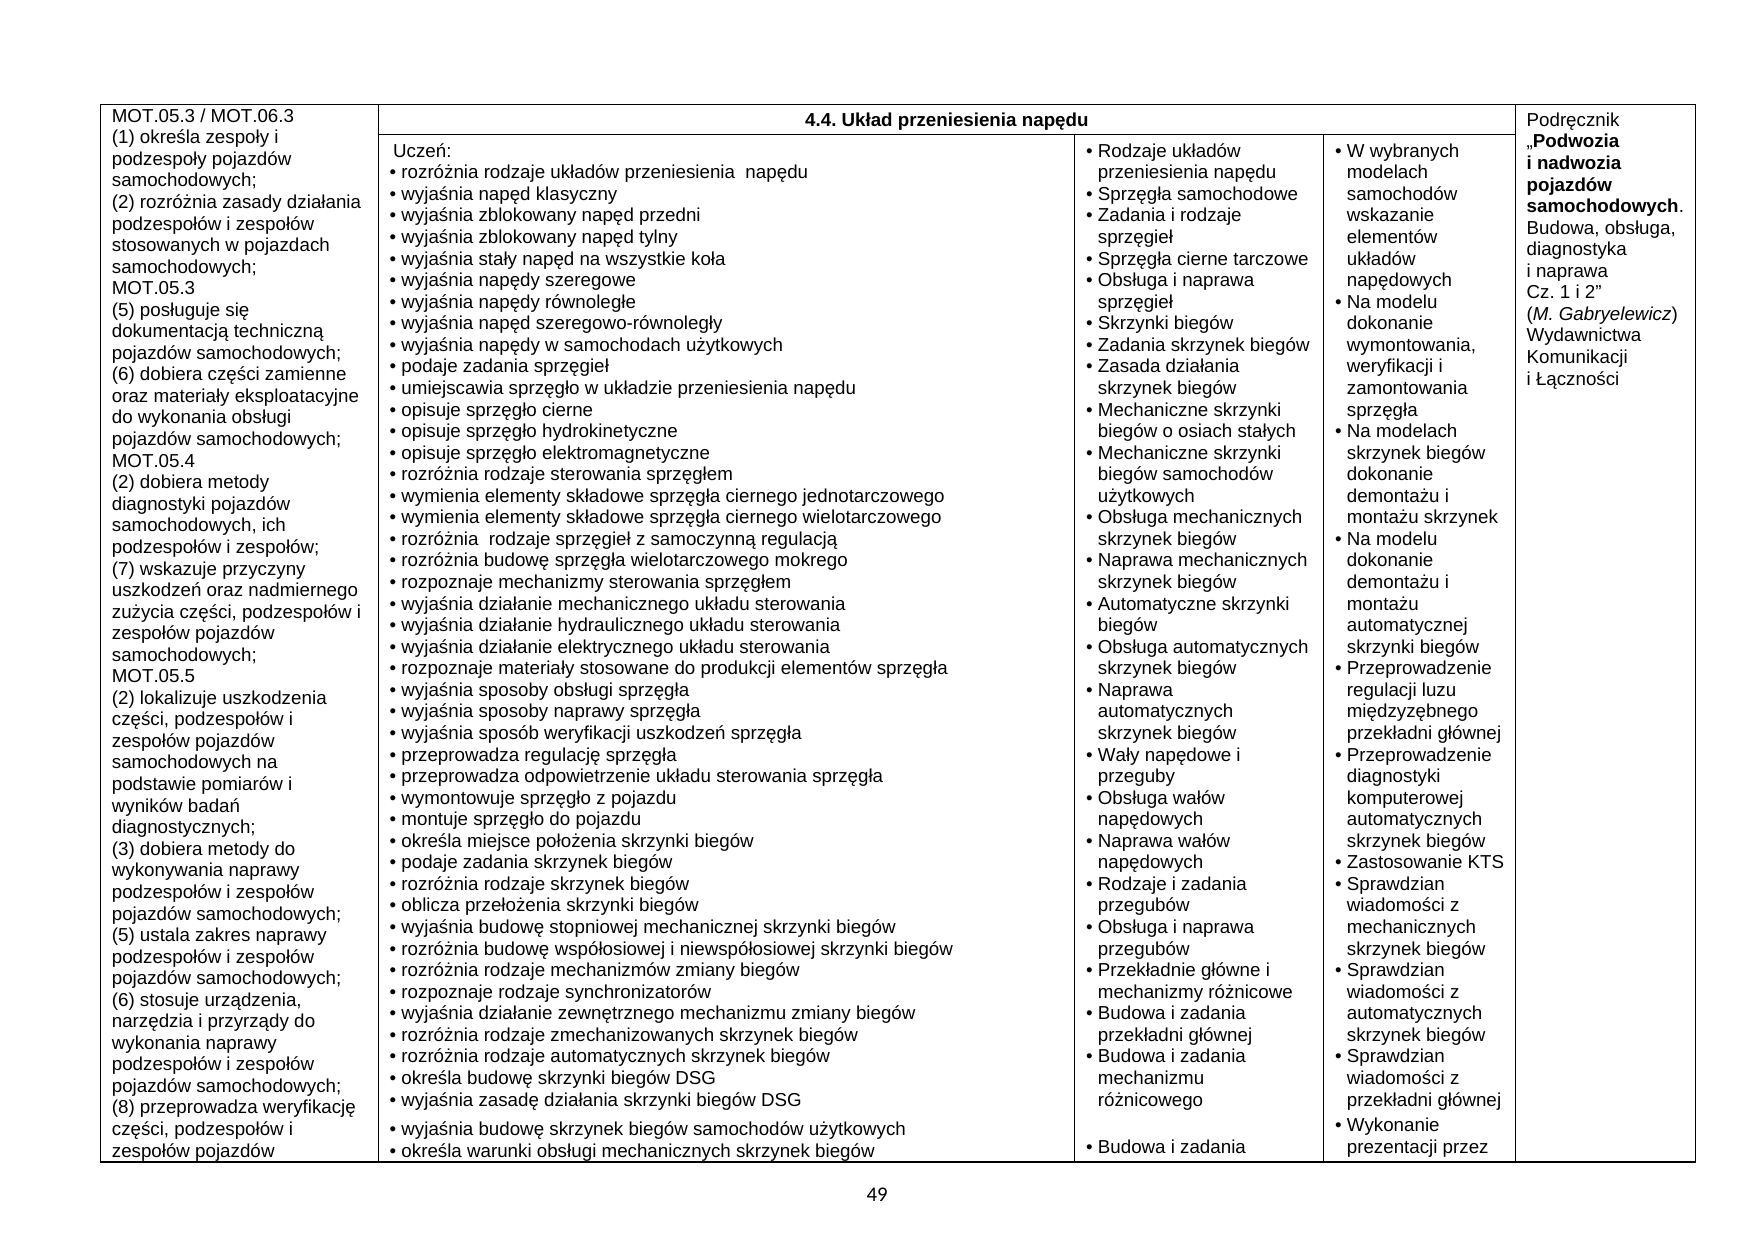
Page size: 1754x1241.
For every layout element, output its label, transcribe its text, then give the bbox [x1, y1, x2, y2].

table_cell MOT.05.3 / MOT.06.3 (1) określa zespoły i podzespoły pojazdów samochodowych; (2) rozróżnia zasady działania podzespołów i zespołów stosowanych w pojazdach samochodowych; MOT.05.3 (5) posługuje się dokumentacją techniczną pojazdów samochodowych; (6) dobiera części zamienne oraz materiały eksploatacyjne do wykonania obsługi pojazdów samochodowych; MOT.05.4 (2) dobiera metody diagnostyki pojazdów samochodowych, ich podzespołów i zespołów; (7) wskazuje przyczyny uszkodzeń oraz nadmiernego zużycia części, podzespołów i zespołów pojazdów samochodowych; MOT.05.5 (2) lokalizuje uszkodzenia części, podzespołów i zespołów pojazdów samochodowych na podstawie pomiarów i wyników badań diagnostycznych; (3) dobiera metody do wykonywania naprawy podzespołów i zespołów pojazdów samochodowych; (5) ustala zakres naprawy podzespołów i zespołów pojazdów samochodowych; (6) stosuje urządzenia, narzędzia i przyrządy do wykonania naprawy podzespołów i zespołów pojazdów samochodowych; (8) przeprowadza weryfikację części, podzespołów i zespołów pojazdów samochodowych; [101, 105, 378, 1161]
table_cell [379, 135, 1074, 1161]
table_cell 4.4. Układ przeniesienia napędu [379, 105, 1515, 134]
table_cell Podręcznik „Podwozia i nadwozia pojazdów samochodowych. Budowa, obsługa, diagnostyka i naprawa Cz. 1 i 2” (M. Gabryelewicz) Wydawnictwa Komunikacji i Łączności [1516, 105, 1695, 1161]
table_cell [1075, 135, 1323, 1161]
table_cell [1324, 135, 1515, 1161]
